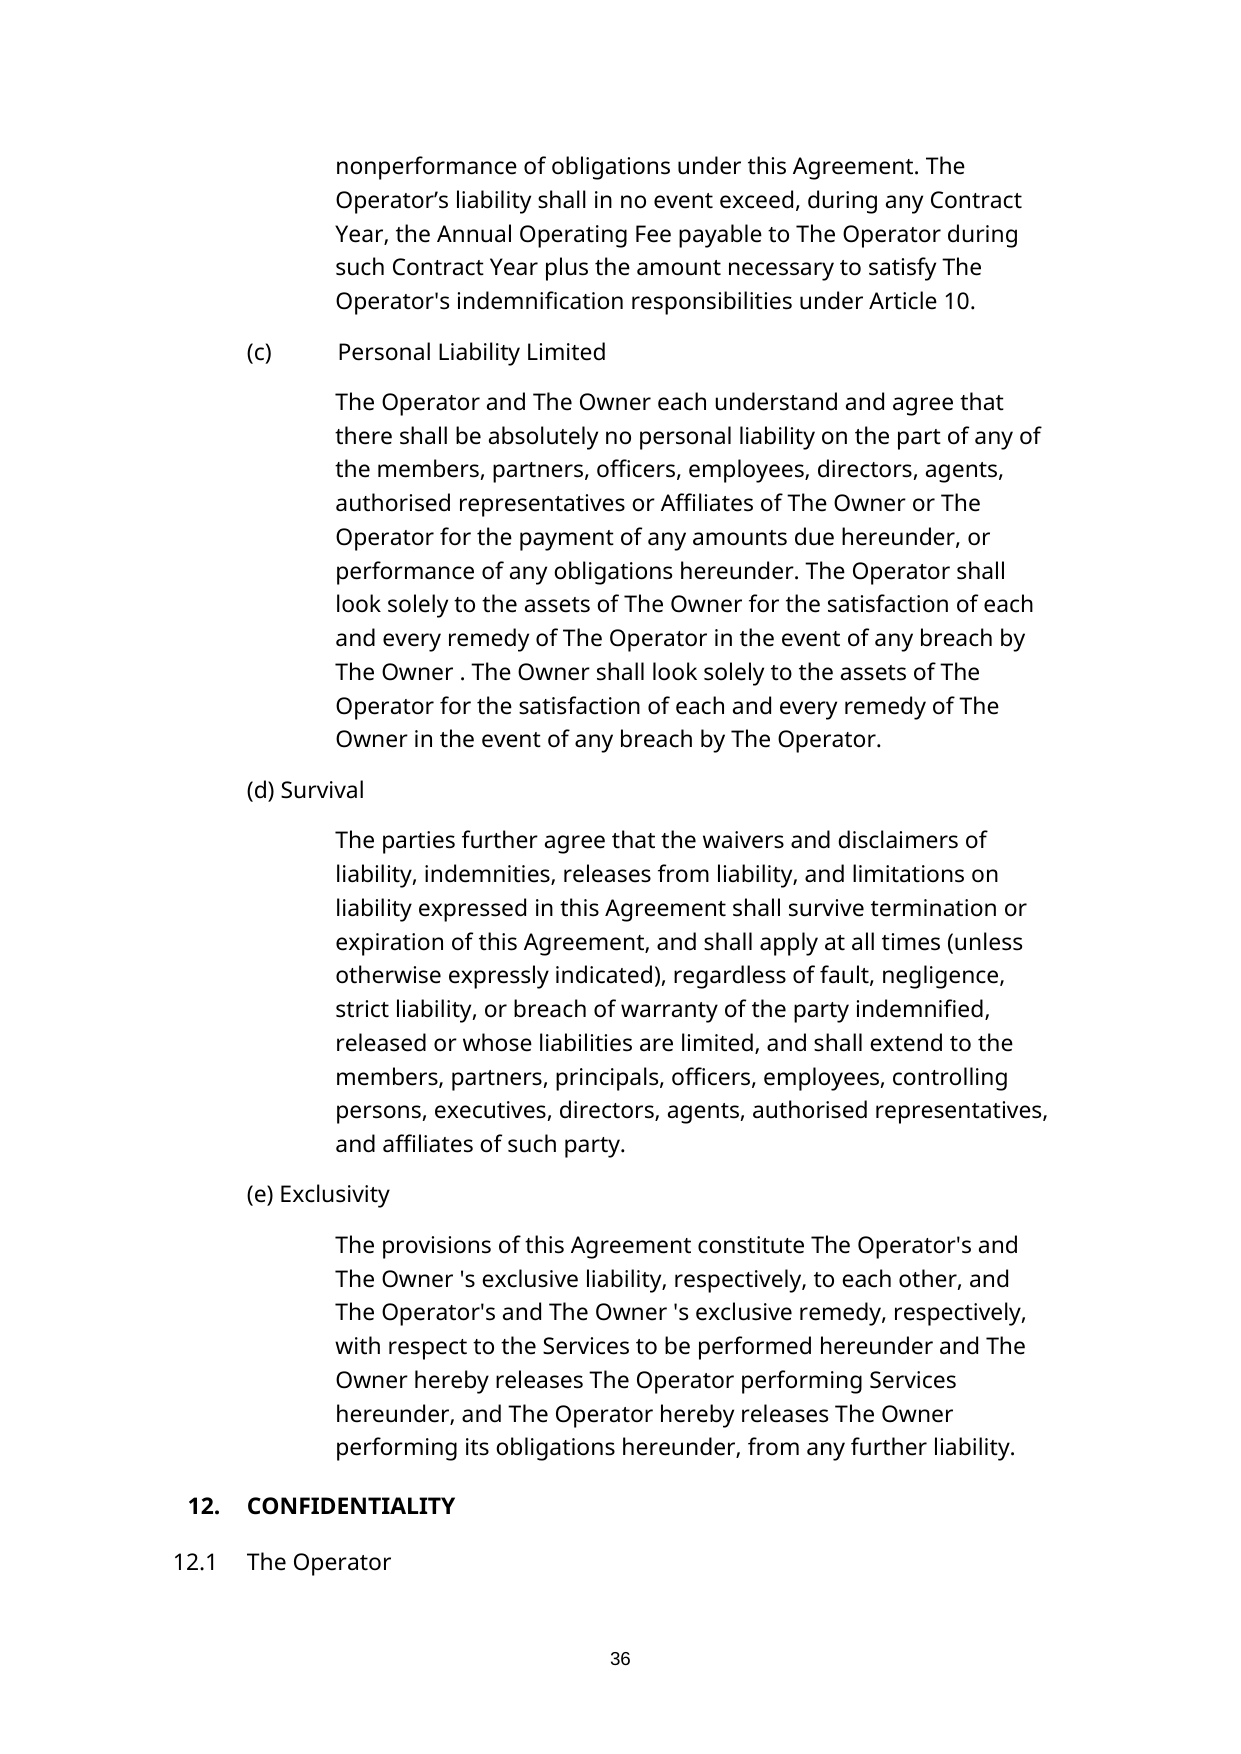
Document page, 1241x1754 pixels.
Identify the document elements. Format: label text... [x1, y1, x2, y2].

subtitle CONFIDENTIALITY [187, 1490, 1053, 1521]
text (c) Personal Liability Limited [247, 335, 1053, 367]
text The provisions of this Agreement constitute The Operator's and The Owner 's exclusive liability, respectively, to each other, and The Operator's and The Owner 's exclusive remedy, respectively, with respect to the Services to be performed hereunder and The Owner hereby releases The Operator performing Services hereunder, and The Operator hereby releases The Owner performing its obligations hereunder, from any further liability. [335, 1229, 1053, 1462]
text (d) Survival [247, 774, 1053, 805]
subtitle 12.1 The Operator [173, 1546, 1053, 1577]
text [335, 150, 1053, 316]
text The parties further agree that the waivers and disclaimers of liability, indemnities, releases from liability, and limitations on liability expressed in this Agreement shall survive termination or expiration of this Agreement, and shall apply at all times (unless otherwise expressly indicated), regardless of fault, negligence, strict liability, or breach of warranty of the party indemnified, released or whose liabilities are limited, and shall extend to the members, partners, principals, officers, employees, controlling persons, executives, directors, agents, authorised representatives, and affiliates of such party. [335, 824, 1053, 1159]
text The Operator and The Owner each understand and agree that there shall be absolutely no personal liability on the part of any of the members, partners, officers, employees, directors, agents, authorised representatives or Affiliates of The Owner or The Operator for the payment of any amounts due hereunder, or performance of any obligations hereunder. The Operator shall look solely to the assets of The Owner for the satisfaction of each and every remedy of The Operator in the event of any breach by The Owner . The Owner shall look solely to the assets of The Operator for the satisfaction of each and every remedy of The Owner in the event of any breach by The Operator. [335, 386, 1053, 754]
text (e) Exclusivity [247, 1178, 1053, 1209]
